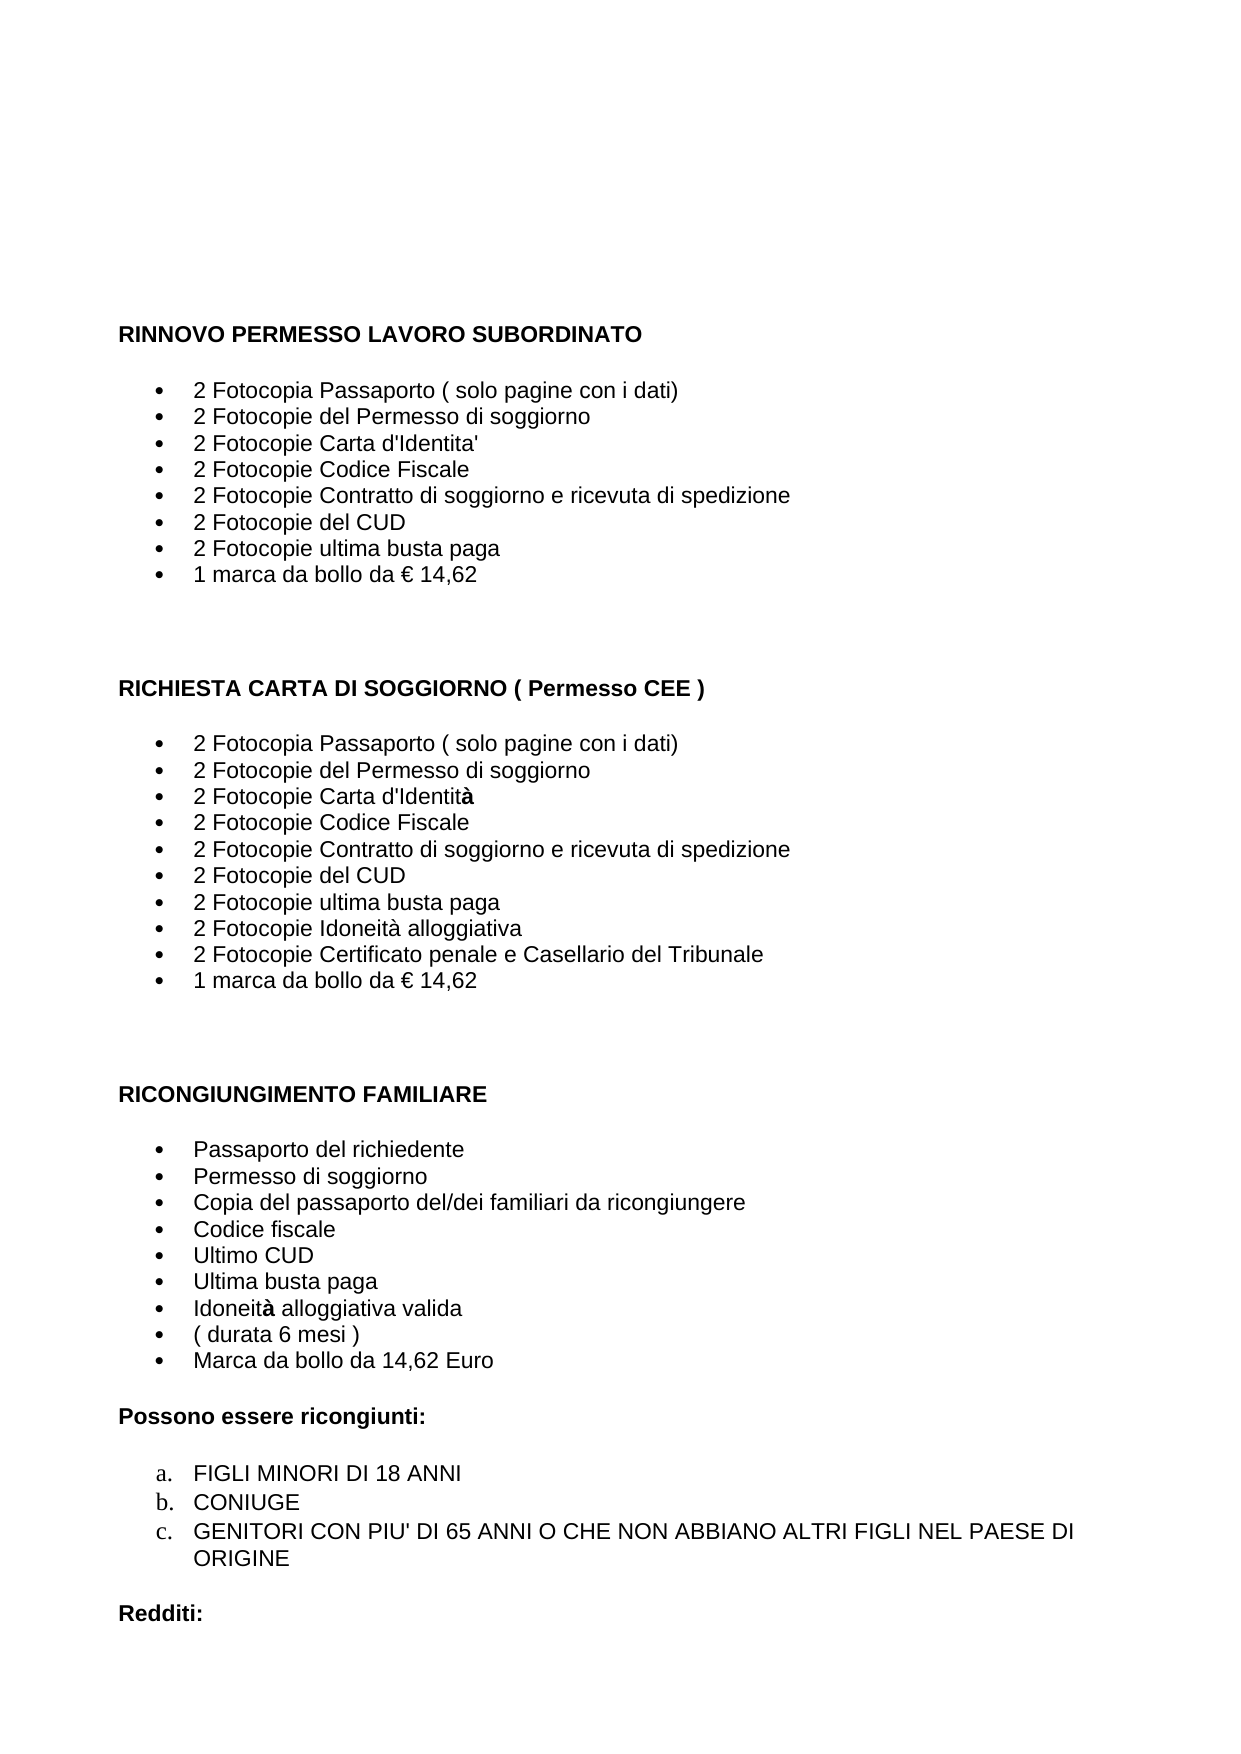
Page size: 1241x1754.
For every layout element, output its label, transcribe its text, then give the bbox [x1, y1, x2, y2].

list Permesso di soggiorno [156, 1163, 1122, 1189]
list 2 Fotocopie del Permesso di soggiorno [156, 403, 1122, 429]
list 2 Fotocopia Passaporto ( solo pagine con i dati) [156, 377, 1122, 403]
list 2 Fotocopie Codice Fiscale [156, 809, 1122, 836]
list 1 marca da bollo da € 14,62 [156, 561, 1122, 588]
text Redditi: [118, 1600, 1122, 1626]
list 2 Fotocopie del CUD [156, 862, 1122, 888]
list 2 Fotocopie Idoneità alloggiativa [156, 915, 1122, 941]
text Possono essere ricongiunti: [118, 1403, 1122, 1429]
list 2 Fotocopie ultima busta paga [156, 888, 1122, 915]
list 2 Fotocopie Contratto di soggiorno e ricevuta di spedizione [156, 482, 1122, 509]
list 2 Fotocopie ultima busta paga [156, 535, 1122, 561]
list 1 marca da bollo da € 14,62 [156, 967, 1122, 994]
text RINNOVO PERMESSO LAVORO SUBORDINATO [118, 321, 1122, 348]
text RICONGIUNGIMENTO FAMILIARE [118, 1081, 1122, 1107]
list 2 Fotocopie Certificato penale e Casellario del Tribunale [156, 941, 1122, 967]
list 2 Fotocopie Carta d'Identità [156, 783, 1122, 809]
list 2 Fotocopie Contratto di soggiorno e ricevuta di spedizione [156, 836, 1122, 862]
list Passaporto del richiedente [156, 1136, 1122, 1163]
list GENITORI CON PIU' DI 65 ANNI O CHE NON ABBIANO ALTRI FIGLI NEL PAESE DI ORIGINE [156, 1516, 1122, 1571]
list Codice fiscale [156, 1216, 1122, 1242]
list Ultima busta paga [156, 1268, 1122, 1294]
list FIGLI MINORI DI 18 ANNI [156, 1458, 1122, 1487]
list CONIUGE [156, 1487, 1122, 1516]
list 2 Fotocopie Codice Fiscale [156, 456, 1122, 482]
list Copia del passaporto del/dei familiari da ricongiungere [156, 1189, 1122, 1216]
list Idoneità alloggiativa valida [156, 1294, 1122, 1321]
list 2 Fotocopie Carta d'Identita' [156, 429, 1122, 456]
list 2 Fotocopie del CUD [156, 509, 1122, 535]
list Marca da bollo da 14,62 Euro [156, 1347, 1122, 1374]
list 2 Fotocopia Passaporto ( solo pagine con i dati) [156, 730, 1122, 757]
list ( durata 6 mesi ) [156, 1321, 1122, 1347]
text RICHIESTA CARTA DI SOGGIORNO ( Permesso CEE ) [118, 675, 1122, 701]
list 2 Fotocopie del Permesso di soggiorno [156, 757, 1122, 783]
list Ultimo CUD [156, 1242, 1122, 1268]
